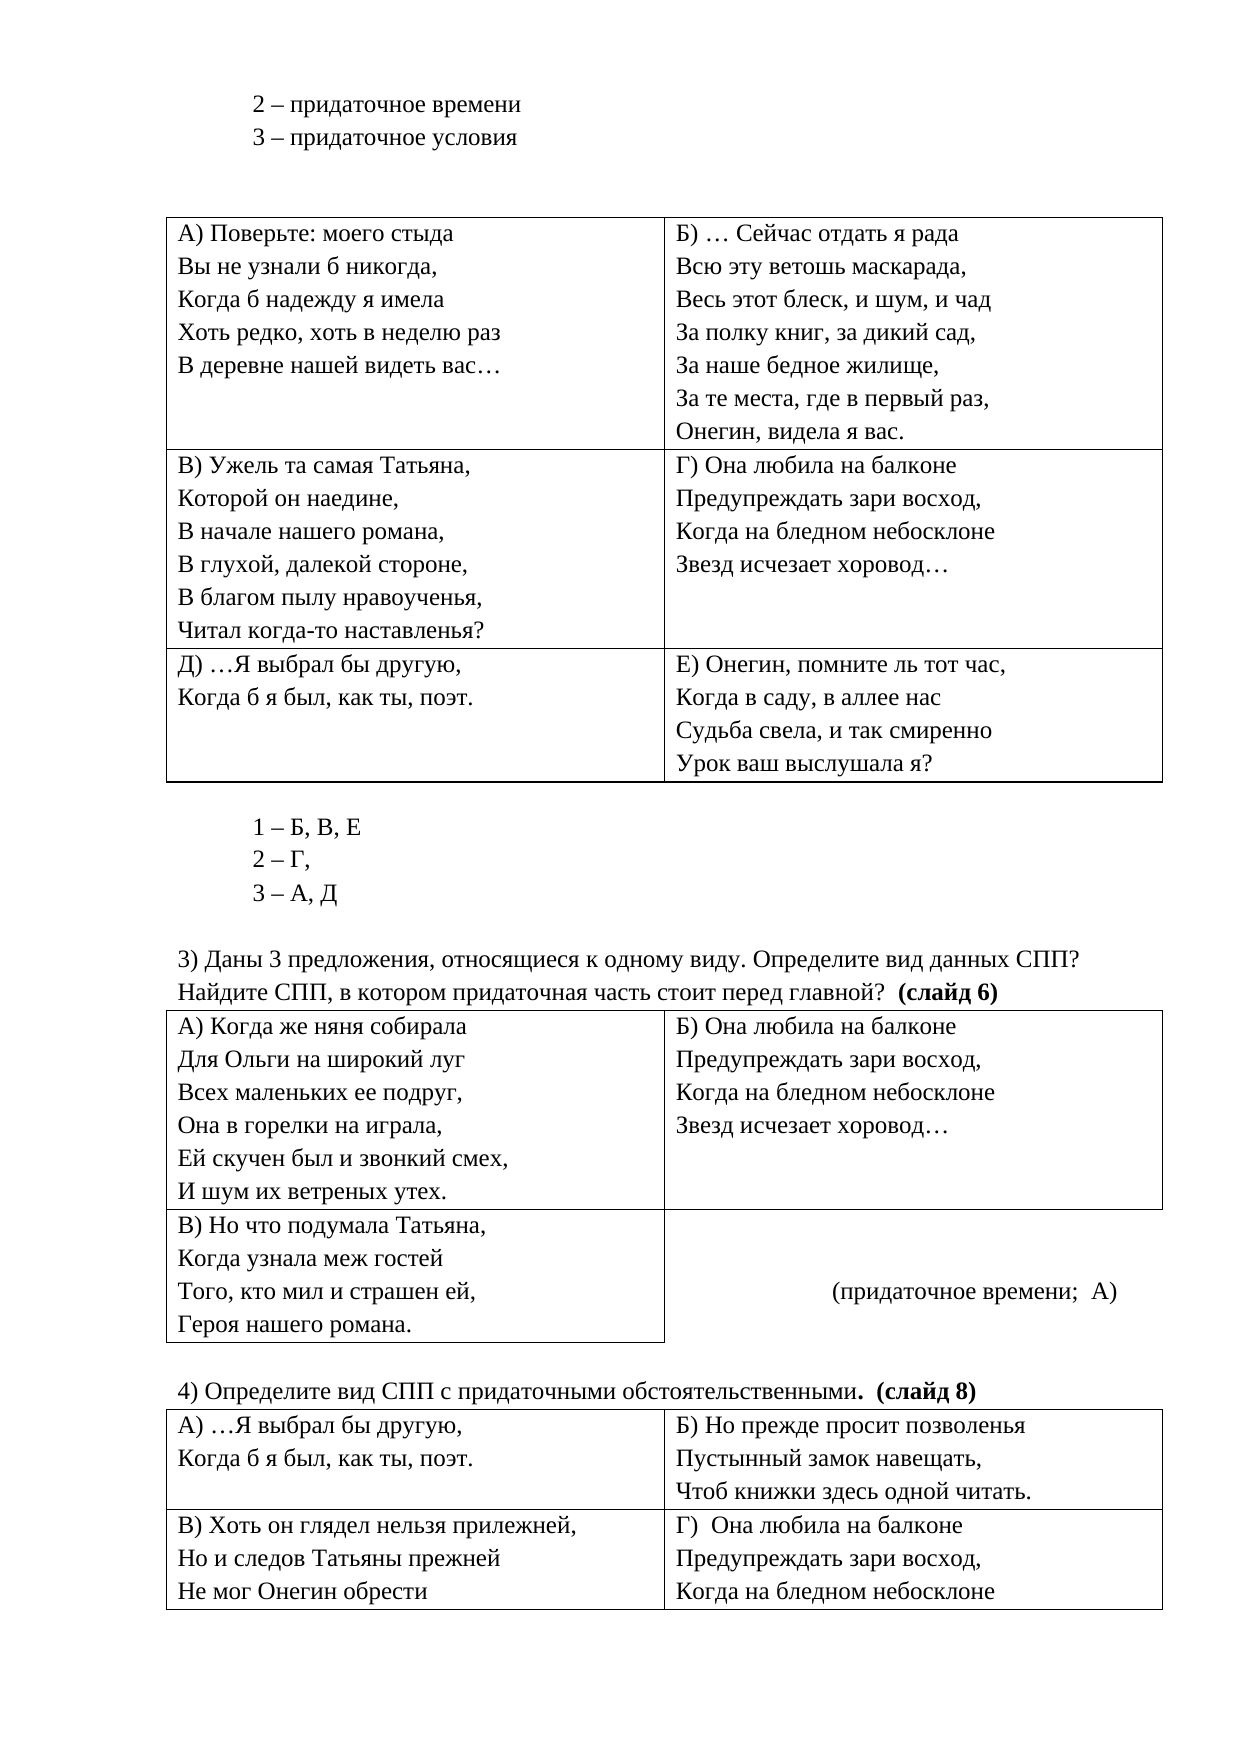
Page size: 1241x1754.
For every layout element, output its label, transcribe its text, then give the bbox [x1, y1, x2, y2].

table_header Б) Но прежде просит позволенья Пустынный замок навещать, Чтоб книжки здесь одной читать. [665, 1410, 1162, 1509]
text 2 – придаточное времени [177, 89, 1152, 117]
table_cell В) Но что подумала Татьяна, Когда узнала меж гостей Того, кто мил и страшен ей, Героя нашего романа. [167, 1210, 664, 1342]
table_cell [665, 1510, 1162, 1609]
table_cell (придаточное времени; А) [665, 1210, 1163, 1342]
table_cell Е) Онегин, помните ль тот час, Когда в саду, в аллее нас Судьба свела, и так смиренно Урок ваш выслушала я? [665, 649, 1162, 781]
table_header А) Поверьте: моего стыда Вы не узнали б никогда, Когда б надежду я имела Хоть редко, хоть в неделю раз В деревне нашей видеть вас… [167, 218, 664, 449]
text 1 – Б, В, Е [177, 812, 1152, 840]
table_header А) Когда же няня собирала Для Ольги на широкий луг Всех маленьких ее подруг, Она в горелки на играла, Ей скучен был и звонкий смех, И шум их ветреных утех. [167, 1011, 664, 1209]
table_cell В) Ужель та самая Татьяна, Которой он наедине, В начале нашего романа, В глухой, далекой стороне, В благом пылу нравоученья, Читал когда-то наставленья? [167, 450, 664, 648]
text 4) Определите вид СПП с придаточными обстоятельственными. (слайд 8) [177, 1376, 1152, 1405]
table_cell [167, 1510, 664, 1609]
table_header А) …Я выбрал бы другую, Когда б я был, как ты, поэт. [167, 1410, 664, 1509]
table_cell Д) …Я выбрал бы другую, Когда б я был, как ты, поэт. [167, 649, 664, 781]
text 3 – придаточное условия [177, 122, 1152, 150]
text 2 – Г, [177, 844, 1152, 873]
table_cell Г) Она любила на балконе Предупреждать зари восход, Когда на бледном небосклоне Звезд исчезает хоровод… [665, 450, 1162, 648]
table_header Б) Она любила на балконе Предупреждать зари восход, Когда на бледном небосклоне Звезд исчезает хоровод… [665, 1011, 1162, 1209]
text 3) Даны 3 предложения, относящиеся к одному виду. Определите вид данных СПП? Найдите СПП, в котором придаточная часть стоит перед главной? (слайд 6) [177, 944, 1152, 1005]
table_header Б) … Сейчас отдать я рада Всю эту ветошь маскарада, Весь этот блеск, и шум, и чад За полку книг, за дикий сад, За наше бедное жилище, За те места, где в первый раз, Онегин, видела я вас. [665, 218, 1162, 449]
text 3 – А, Д [177, 878, 1152, 906]
